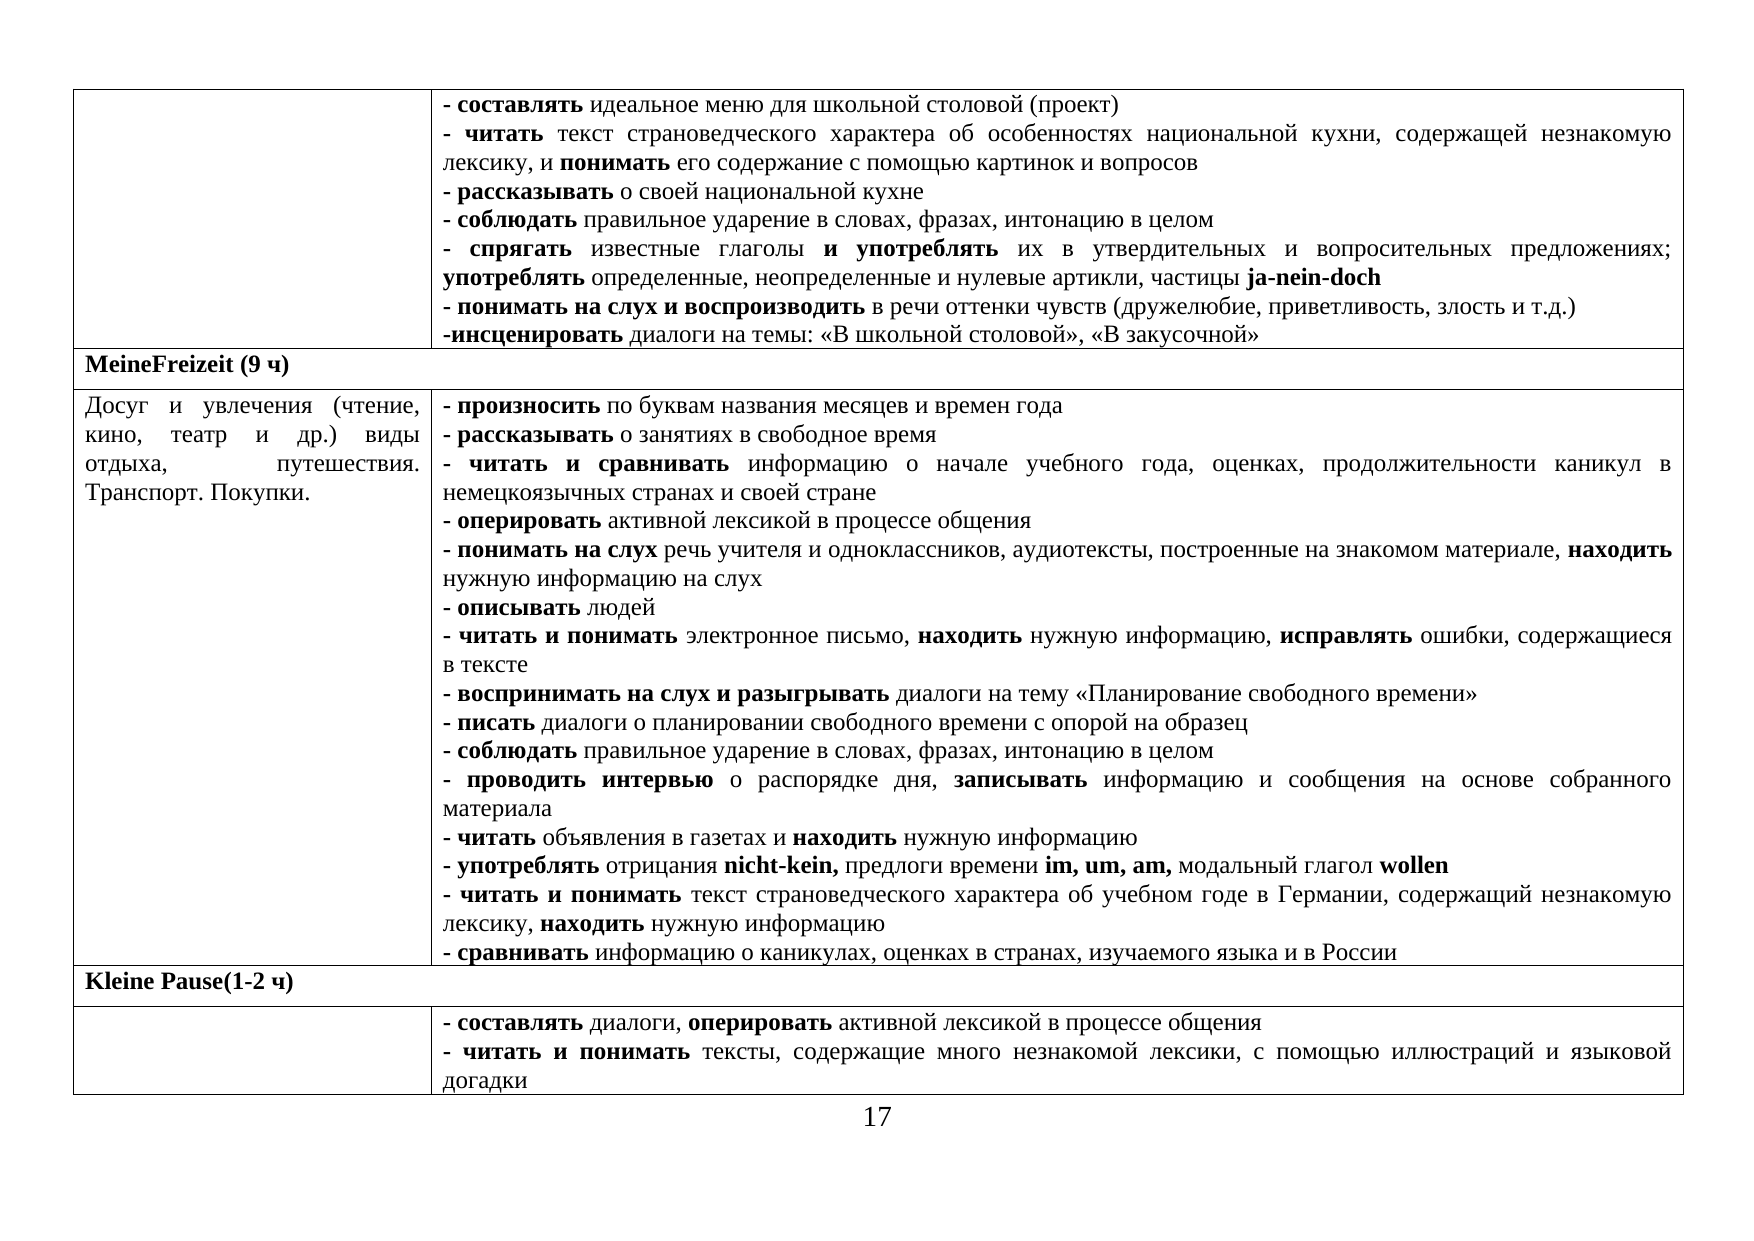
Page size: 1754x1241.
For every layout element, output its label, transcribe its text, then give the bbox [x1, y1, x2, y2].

table_cell MeineFreizeit (9 ч) [74, 349, 1683, 389]
table_cell Досуг и увлечения (чтение, кино, театр и др.) виды отдыха, путешествия. Транспорт. Покупки. [74, 390, 431, 965]
table_cell Kleine Pause(1-2 ч) [74, 966, 1683, 1006]
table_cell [432, 1007, 1683, 1093]
table_cell [74, 1007, 431, 1093]
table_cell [74, 90, 431, 348]
table_cell - произносить по буквам названия месяцев и времен года - рассказывать о занятиях в свободное время - читать и сравнивать информацию о начале учебного года, оценках, продолжительности каникул в немецкоязычных странах и своей стране - оперировать активной лексикой в процессе общения - понимать на слух речь учителя и одноклассников, аудиотексты, построенные на знакомом материале, находить нужную информацию на слух - описывать людей - читать и понимать электронное письмо, находить нужную информацию, исправлять ошибки, содержащиеся в тексте - воспринимать на слух и разыгрывать диалоги на тему «Планирование свободного времени» - писать диалоги о планировании свободного времени с опорой на образец - соблюдать правильное ударение в словах, фразах, интонацию в целом - проводить интервью о распорядке дня, записывать информацию и сообщения на основе собранного материала - читать объявления в газетах и находить нужную информацию - употреблять отрицания nicht-kein, предлоги времени im, um, am, модальный глагол wollen - читать и понимать текст страноведческого характера об учебном годе в Германии, содержащий незнакомую лексику, находить нужную информацию - сравнивать информацию о каникулах, оценках в странах, изучаемого языка и в России [432, 390, 1683, 965]
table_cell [432, 90, 1683, 348]
